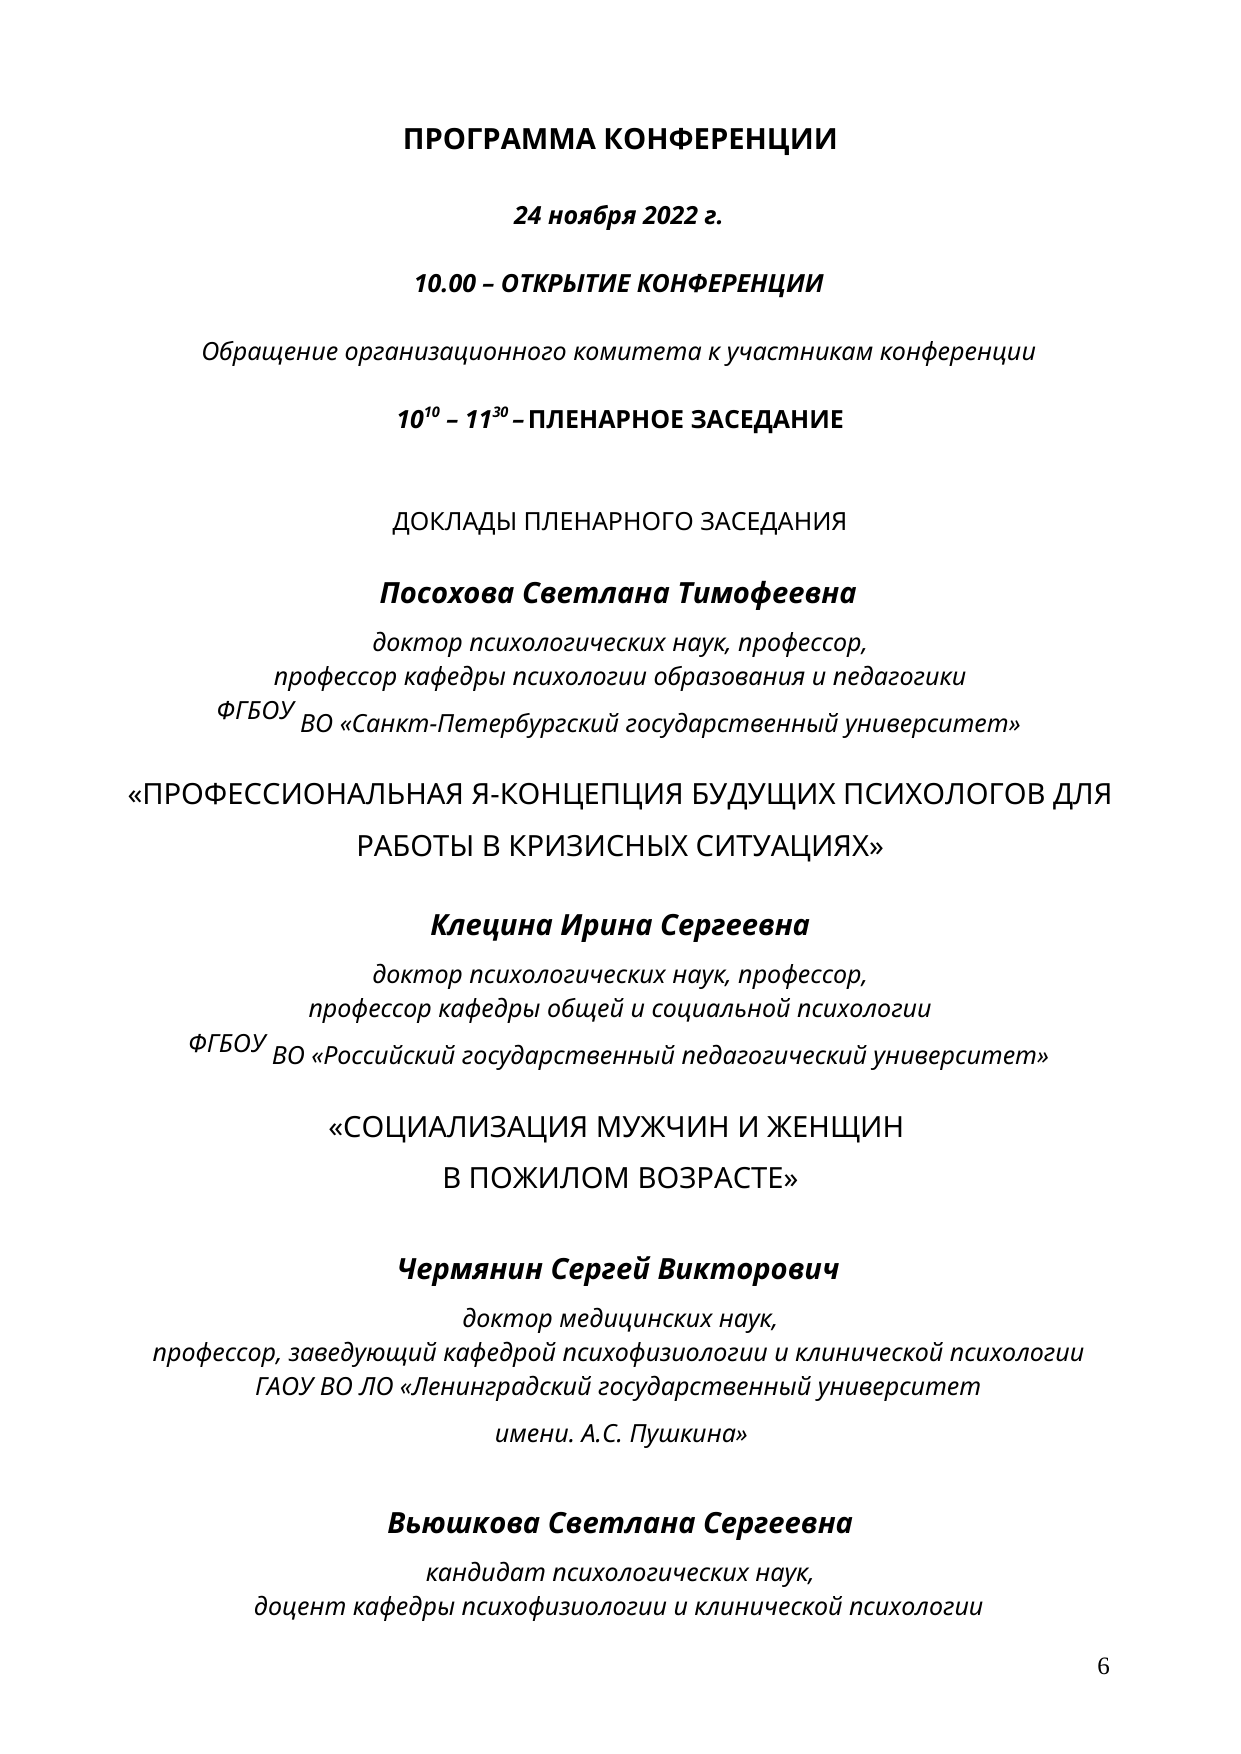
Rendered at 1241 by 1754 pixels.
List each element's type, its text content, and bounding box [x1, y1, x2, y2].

text 10.00 – ОТКРЫТИЕ КОНФЕРЕНЦИИ [118, 266, 1122, 300]
text Обращение организационного комитета к участникам конференции [118, 334, 1122, 368]
text ФГБОУ ВО «Российский государственный педагогический университет» [118, 1025, 1122, 1072]
text 1010 – 1130 – ПЛЕНАРНОЕ ЗАСЕДАНИЕ [118, 402, 1122, 436]
text «СОЦИАЛИЗАЦИЯ МУЖЧИН И ЖЕНЩИН В ПОЖИЛОМ ВОЗРАСТЕ» [118, 1106, 1122, 1208]
text кандидат психологических наук, [118, 1554, 1122, 1588]
text ФГБОУ ВО «Санкт-Петербургский государственный университет» [118, 693, 1122, 739]
text ПРОГРАММА КОНФЕРЕНЦИИ [118, 118, 1122, 158]
text доцент кафедры психофизиологии и клинической психологии [118, 1588, 1122, 1623]
text профессор кафедры общей и социальной психологии [118, 991, 1122, 1025]
text имени. А.С. Пушкина» [118, 1416, 1122, 1462]
text доктор медицинских наук, [118, 1300, 1122, 1334]
text профессор, заведующий кафедрой психофизиологии и клинической психологии [118, 1334, 1122, 1368]
text «ПРОФЕССИОНАЛЬНАЯ Я-КОНЦЕПЦИЯ БУДУЩИХ ПСИХОЛОГОВ ДЛЯ РАБОТЫ В КРИЗИСНЫХ СИТУАЦИЯХ» [118, 774, 1122, 876]
text профессор кафедры психологии образования и педагогики [118, 658, 1122, 693]
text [118, 1368, 1122, 1416]
text Вьюшкова Светлана Сергеевна [118, 1502, 1122, 1554]
text 24 ноября 2022 г. [118, 197, 1122, 232]
text ДОКЛАДЫ ПЛЕНАРНОГО ЗАСЕДАНИЯ [118, 504, 1122, 538]
text Чермянин Сергей Викторович [118, 1248, 1122, 1300]
text Посохова Светлана Тимофеевна [118, 572, 1122, 624]
text доктор психологических наук, профессор, [118, 624, 1122, 658]
text доктор психологических наук, профессор, [118, 957, 1122, 991]
text Клецина Ирина Сергеевна [118, 905, 1122, 957]
